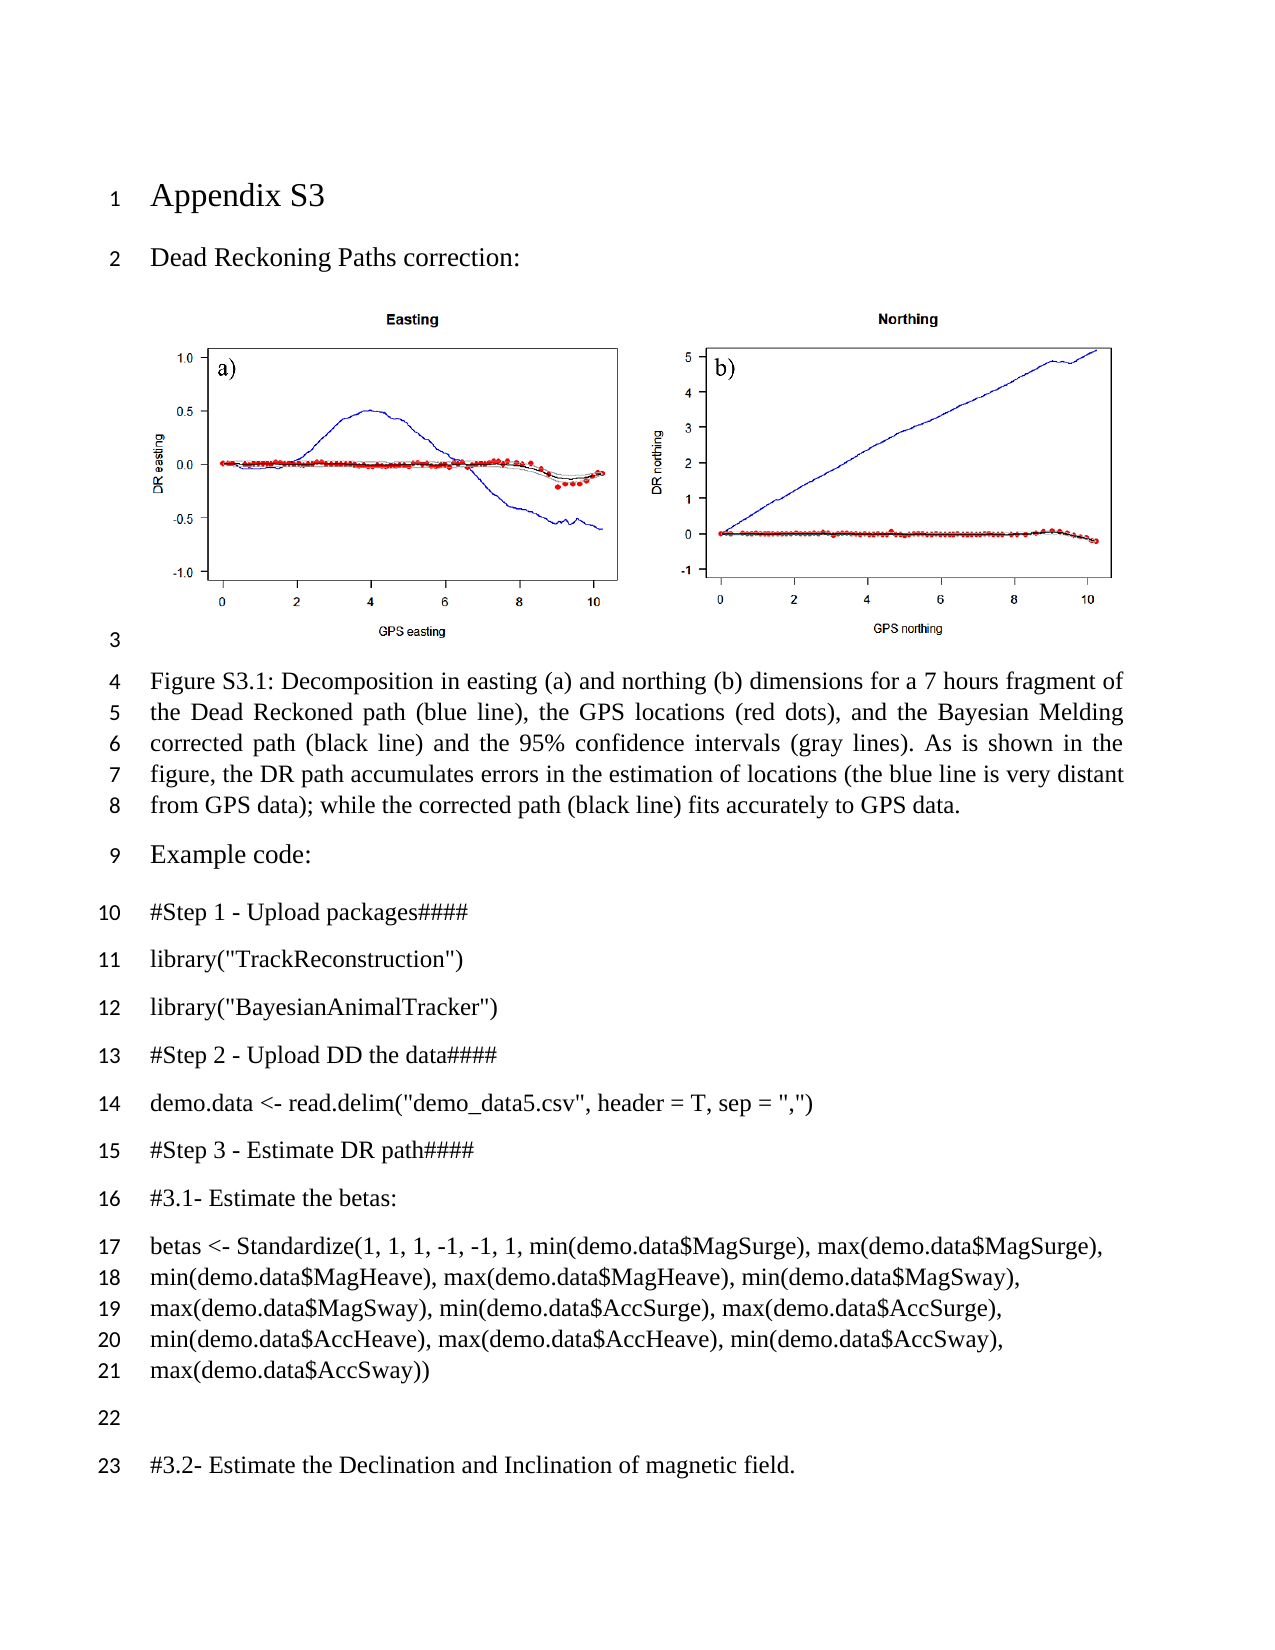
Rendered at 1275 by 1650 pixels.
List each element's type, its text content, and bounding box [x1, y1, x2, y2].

text #3.2- Estimate the Declination and Inclination of magnetic field. [150, 1450, 1125, 1479]
subtitle Appendix S3 [150, 175, 1125, 213]
subtitle Dead Reckoning Paths correction: [150, 241, 1125, 272]
text library("TrackReconstruction") [150, 944, 1125, 973]
text library("BayesianAnimalTracker") [150, 992, 1125, 1021]
text Figure S3.1: Decomposition in easting (a) and northing (b) dimensions for a 7 hours fragment of the Dead Reckoned path (blue line), the GPS locations (red dots), and the Bayesian Melding corrected path (black line) and the 95% confidence intervals (gray lines). As is shown in the figure, the DR path accumulates errors in the estimation of locations (the blue line is very distant from GPS data); while the corrected path (black line) fits accurately to GPS data. [150, 666, 1125, 819]
text #3.1- Estimate the betas: [150, 1183, 1125, 1212]
text #Step 2 - Upload DD the data#### [150, 1040, 1125, 1069]
text demo.data <- read.delim("demo_data5.csv", header = T, sep = ",") [150, 1088, 1125, 1116]
text #Step 3 - Estimate DR path#### [150, 1135, 1125, 1164]
picture [150, 275, 1125, 648]
text #Step 1 - Upload packages#### [150, 897, 1125, 926]
text betas <- Standardize(1, 1, 1, -1, -1, 1, min(demo.data$MagSurge), max(demo.data$MagSurge), min(demo.data$MagHeave), max(demo.data$MagHeave), min(demo.data$MagSway), max(demo.data$MagSway), min(demo.data$AccSurge), max(demo.data$AccSurge), min(demo.data$AccHeave), max(demo.data$AccHeave), min(demo.data$AccSway), max(demo.data$AccSway)) [150, 1231, 1125, 1384]
subtitle Example code: [150, 838, 1125, 869]
